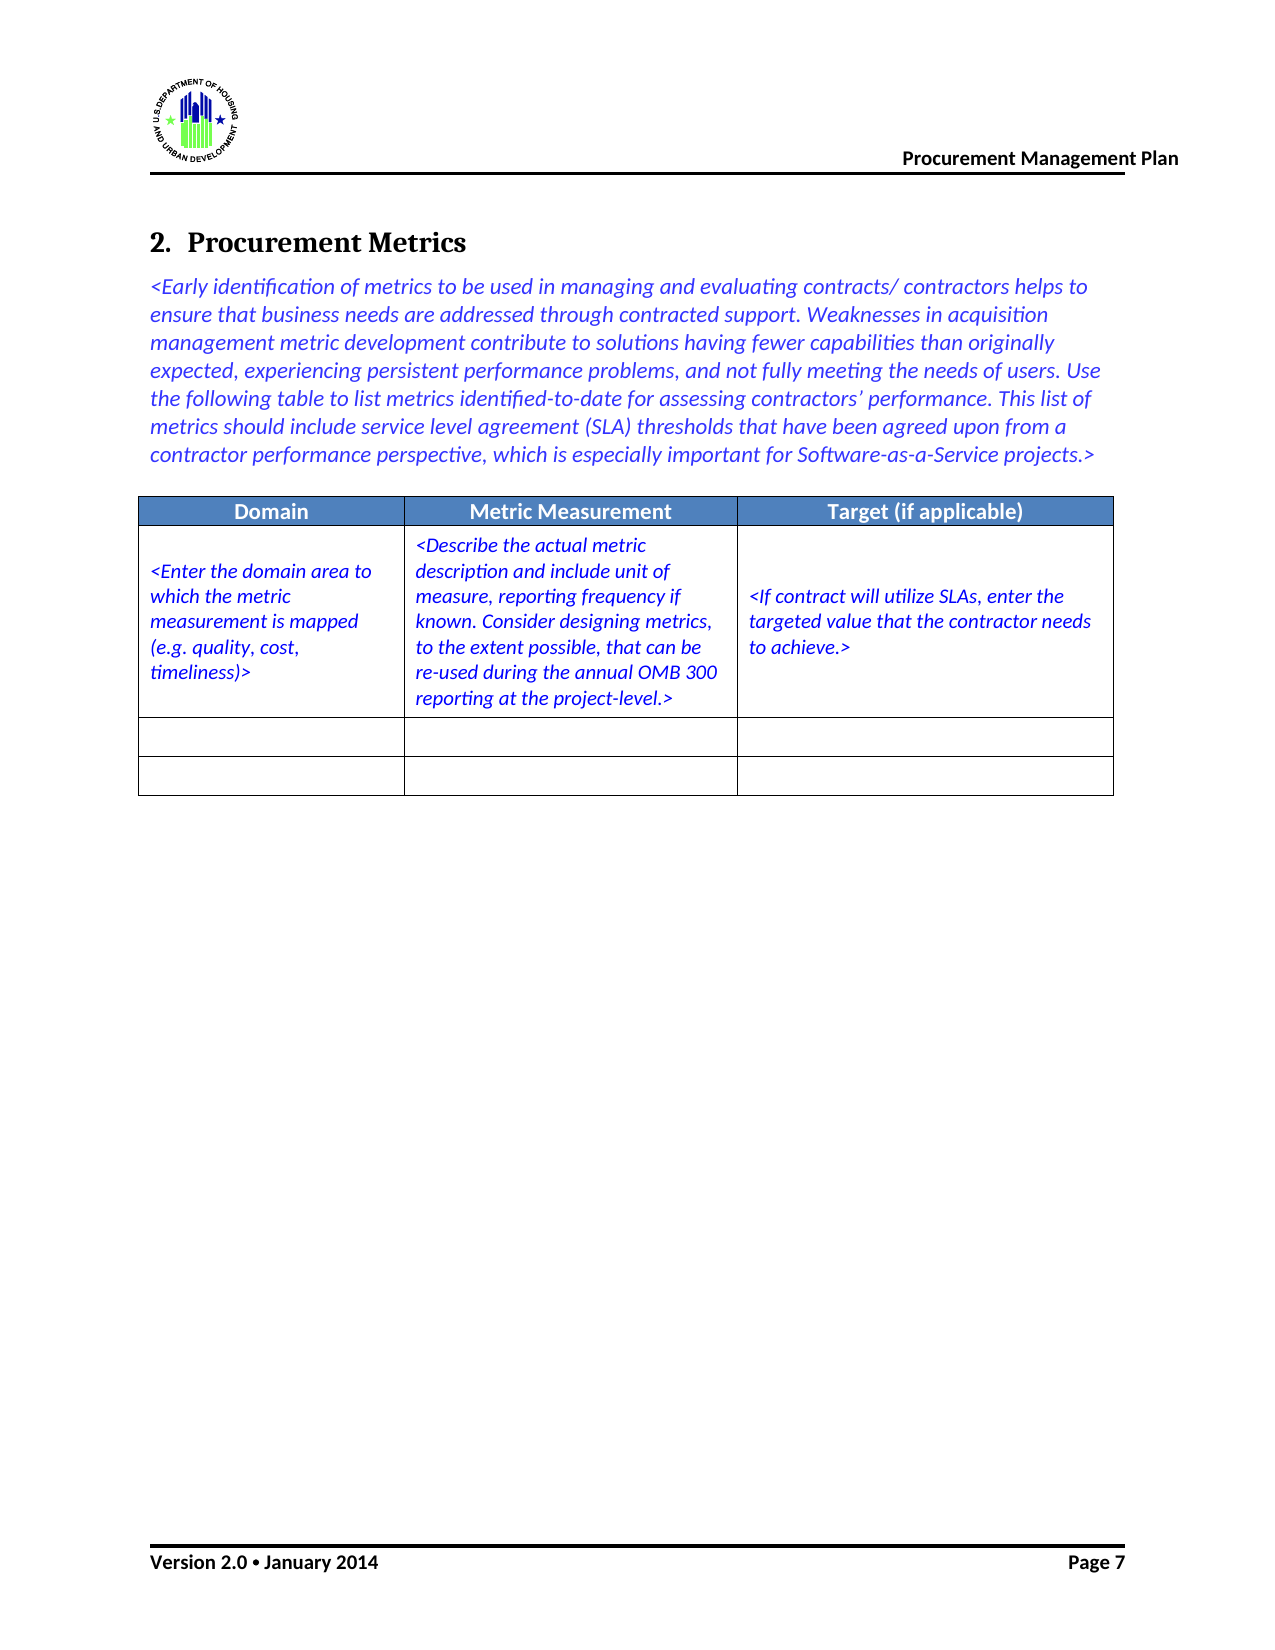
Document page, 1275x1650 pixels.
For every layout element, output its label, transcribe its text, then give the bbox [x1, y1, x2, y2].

table_cell <If contract will utilize SLAs, enter the targeted value that the contractor needs to achieve.> [738, 526, 1113, 717]
text <Early identification of metrics to be used in managing and evaluating contracts/ contractors helps to ensure that business needs are addressed through contracted support. Weaknesses in acquisition management metric development contribute to solutions having fewer capabilities than originally expected, experiencing persistent performance problems, and not fully meeting the needs of users. Use the following table to list metrics identified-to-date for assessing contractors’ performance. This list of metrics should include service level agreement (SLA) thresholds that have been agreed upon from a contractor performance perspective, which is especially important for Software-as-a-Service projects.> [150, 272, 1125, 468]
table_cell [139, 757, 404, 794]
table_header Target (if applicable) [738, 497, 1113, 525]
table_header Metric Measurement [405, 497, 737, 525]
table_cell [738, 757, 1113, 794]
subtitle Procurement Metrics [150, 226, 1125, 259]
table_cell [139, 718, 404, 756]
table_header Domain [139, 497, 404, 525]
table_cell [738, 718, 1113, 756]
table_cell [405, 757, 737, 794]
table_cell <Enter the domain area to which the metric measurement is mapped (e.g. quality, cost, timeliness)> [139, 526, 404, 717]
table_cell [405, 718, 737, 756]
table_cell <Describe the actual metric description and include unit of measure, reporting frequency if known. Consider designing metrics, to the extent possible, that can be re-used during the annual OMB 300 reporting at the project-level.> [405, 526, 737, 717]
